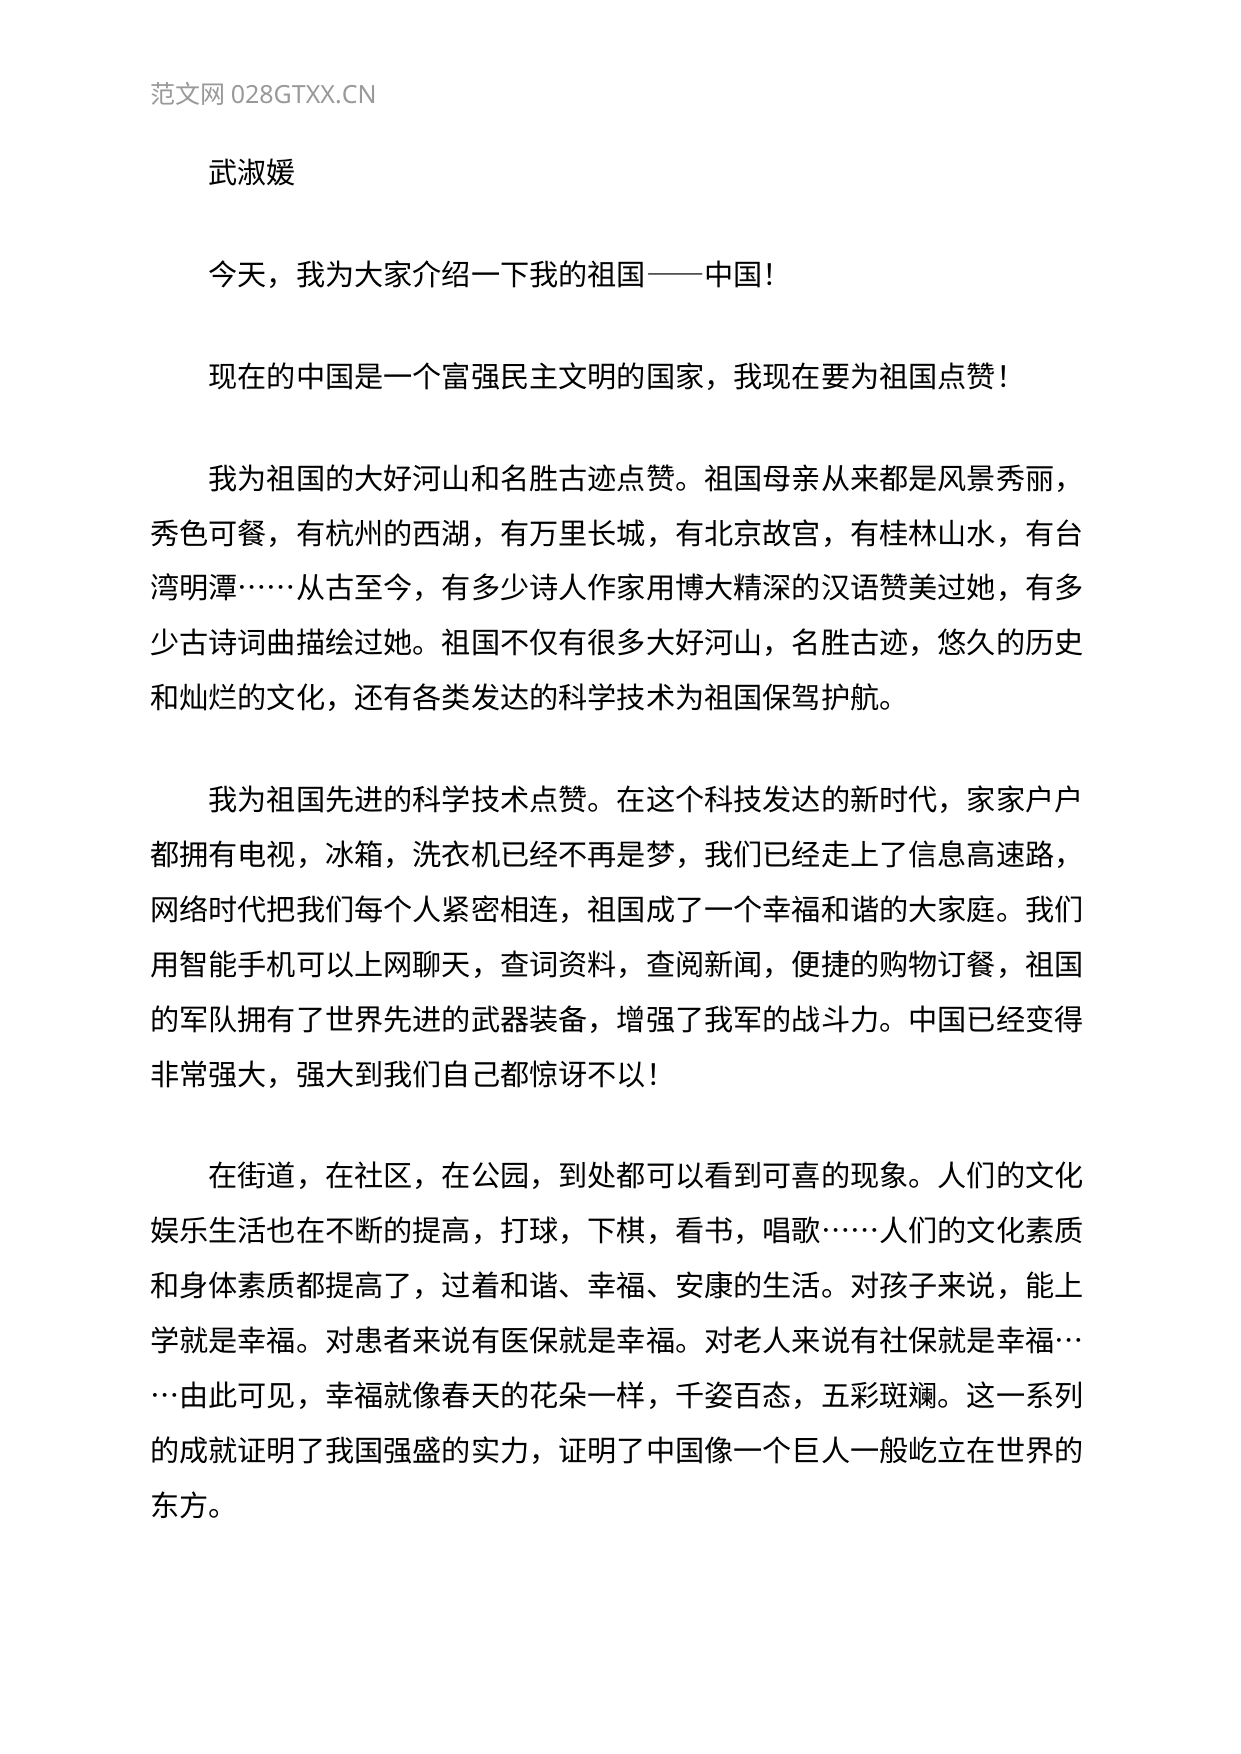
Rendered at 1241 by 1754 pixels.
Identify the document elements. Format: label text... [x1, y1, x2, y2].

text 我为祖国先进的科学技术点赞。在这个科技发达的新时代，家家户户都拥有电视，冰箱，洗衣机已经不再是梦，我们已经走上了信息高速路，网络时代把我们每个人紧密相连，祖国成了一个幸福和谐的大家庭。我们用智能手机可以上网聊天，查词资料，查阅新闻，便捷的购物订餐，祖国的军队拥有了世界先进的武器装备，增强了我军的战斗力。中国已经变得非常强大，强大到我们自己都惊讶不以！ [150, 777, 1090, 1093]
text 我为祖国的大好河山和名胜古迹点赞。祖国母亲从来都是风景秀丽，秀色可餐，有杭州的西湖，有万里长城，有北京故宫，有桂林山水，有台湾明潭……从古至今，有多少诗人作家用博大精深的汉语赞美过她，有多少古诗词曲描绘过她。祖国不仅有很多大好河山，名胜古迹，悠久的历史和灿烂的文化，还有各类发达的科学技术为祖国保驾护航。 [150, 455, 1090, 717]
text 在街道，在社区，在公园，到处都可以看到可喜的现象。人们的文化娱乐生活也在不断的提高，打球，下棋，看书，唱歌……人们的文化素质和身体素质都提高了，过着和谐、幸福、安康的生活。对孩子来说，能上学就是幸福。对患者来说有医保就是幸福。对老人来说有社保就是幸福……由此可见，幸福就像春天的花朵一样，千姿百态，五彩斑斓。这一系列的成就证明了我国强盛的实力，证明了中国像一个巨人一般屹立在世界的东方。 [150, 1153, 1090, 1524]
text 今天，我为大家介绍一下我的祖国——中国！ [150, 252, 1090, 294]
text 武淑媛 [150, 150, 1090, 192]
text 现在的中国是一个富强民主文明的国家，我现在要为祖国点赞！ [150, 353, 1090, 396]
